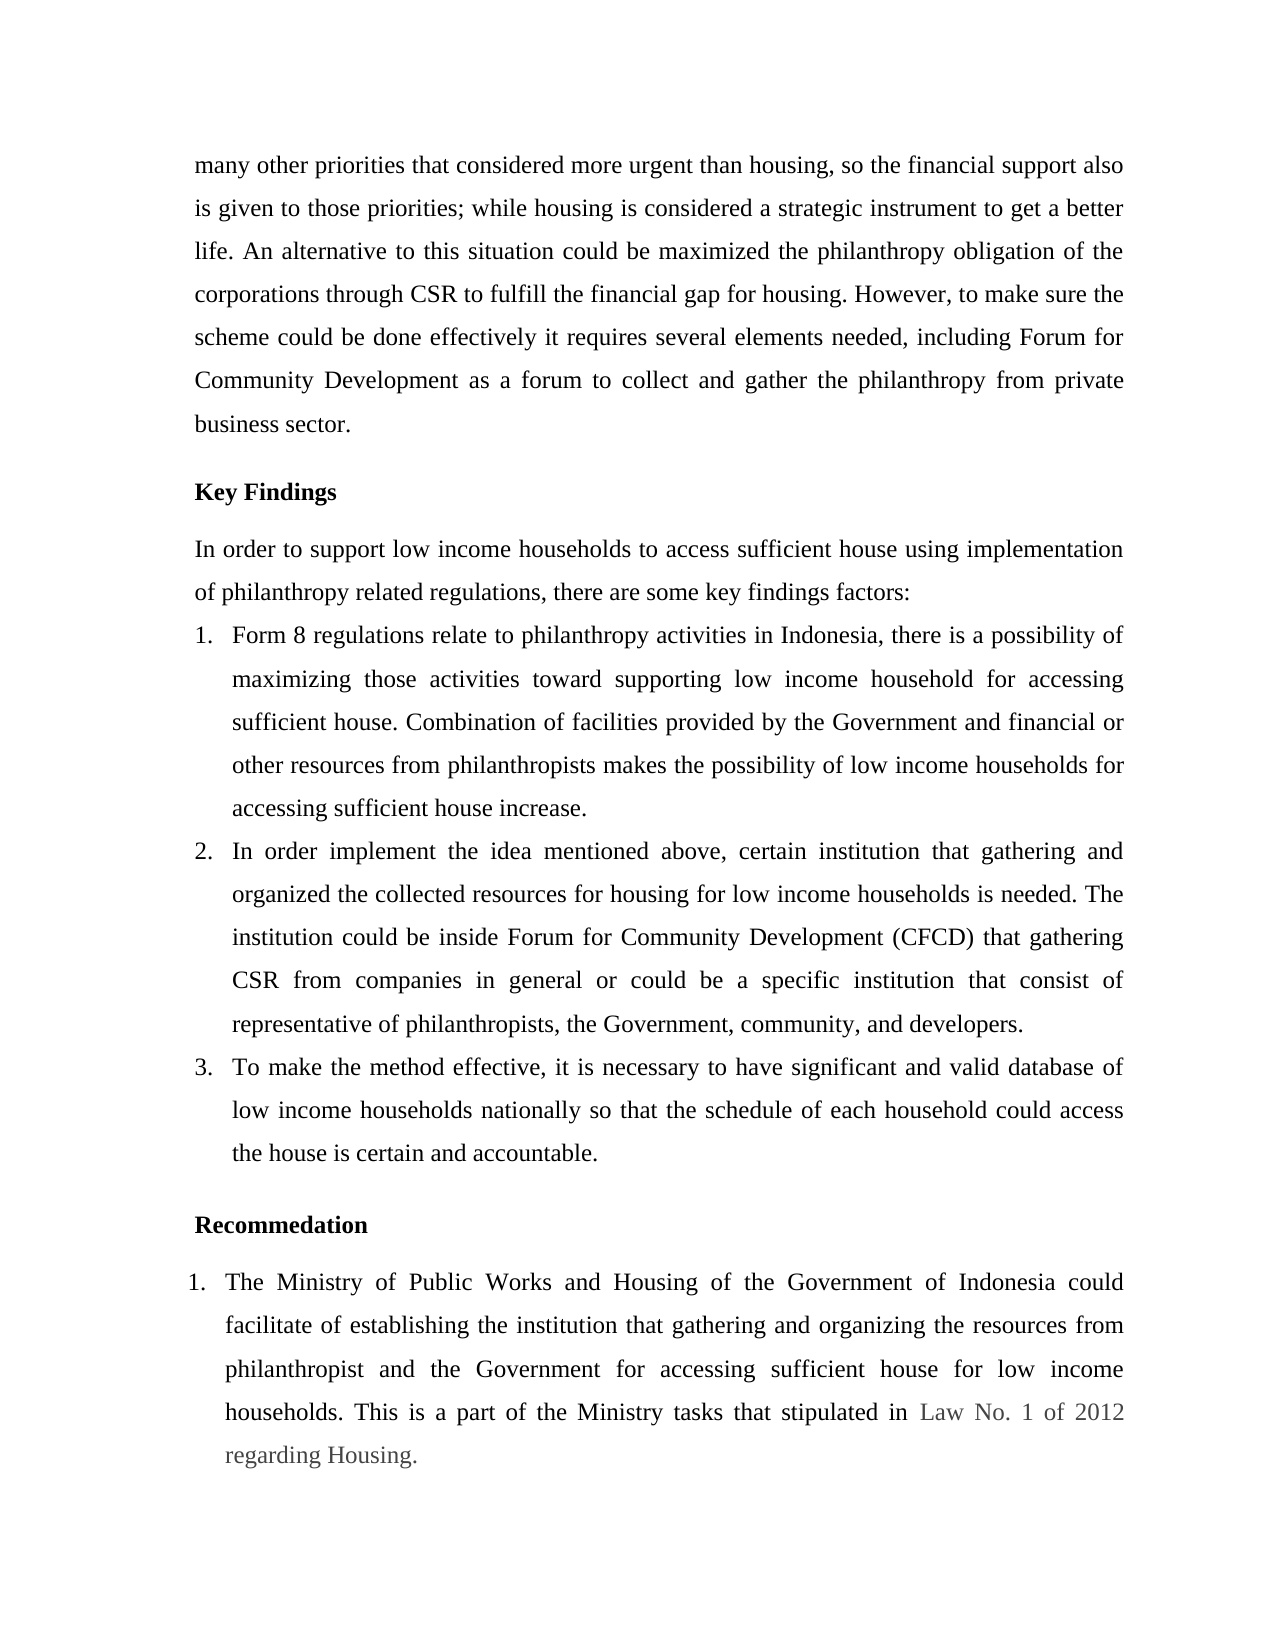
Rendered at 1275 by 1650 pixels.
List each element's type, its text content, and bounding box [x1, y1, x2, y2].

list Key Findings [194, 477, 1125, 506]
list In order implement the idea mentioned above, certain institution that gathering and organized the collected resources for housing for low income households is needed. The institution could be inside Forum for Community Development (CFCD) that gathering CSR from companies in general or could be a specific institution that consist of representative of philanthropists, the Government, community, and developers. [194, 836, 1125, 1037]
list Form 8 regulations relate to philanthropy activities in Indonesia, there is a possibility of maximizing those activities toward supporting low income household for accessing sufficient house. Combination of facilities provided by the Government and financial or other resources from philanthropists makes the possibility of low income households for accessing sufficient house increase. [194, 621, 1125, 822]
list The Ministry of Public Works and Housing of the Government of Indonesia could facilitate of establishing the institution that gathering and organizing the resources from philanthropist and the Government for accessing sufficient house for low income households. This is a part of the Ministry tasks that stipulated in Law No. 1 of 2012 regarding Housing. [187, 1267, 1125, 1469]
list To make the method effective, it is necessary to have significant and valid database of low income households nationally so that the schedule of each household could access the house is certain and accountable. [194, 1052, 1125, 1167]
list In order to support low income households to access sufficient house using implementation of philanthropy related regulations, there are some key findings factors: [194, 534, 1125, 606]
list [194, 150, 1125, 437]
list Recommedation [194, 1210, 1125, 1239]
